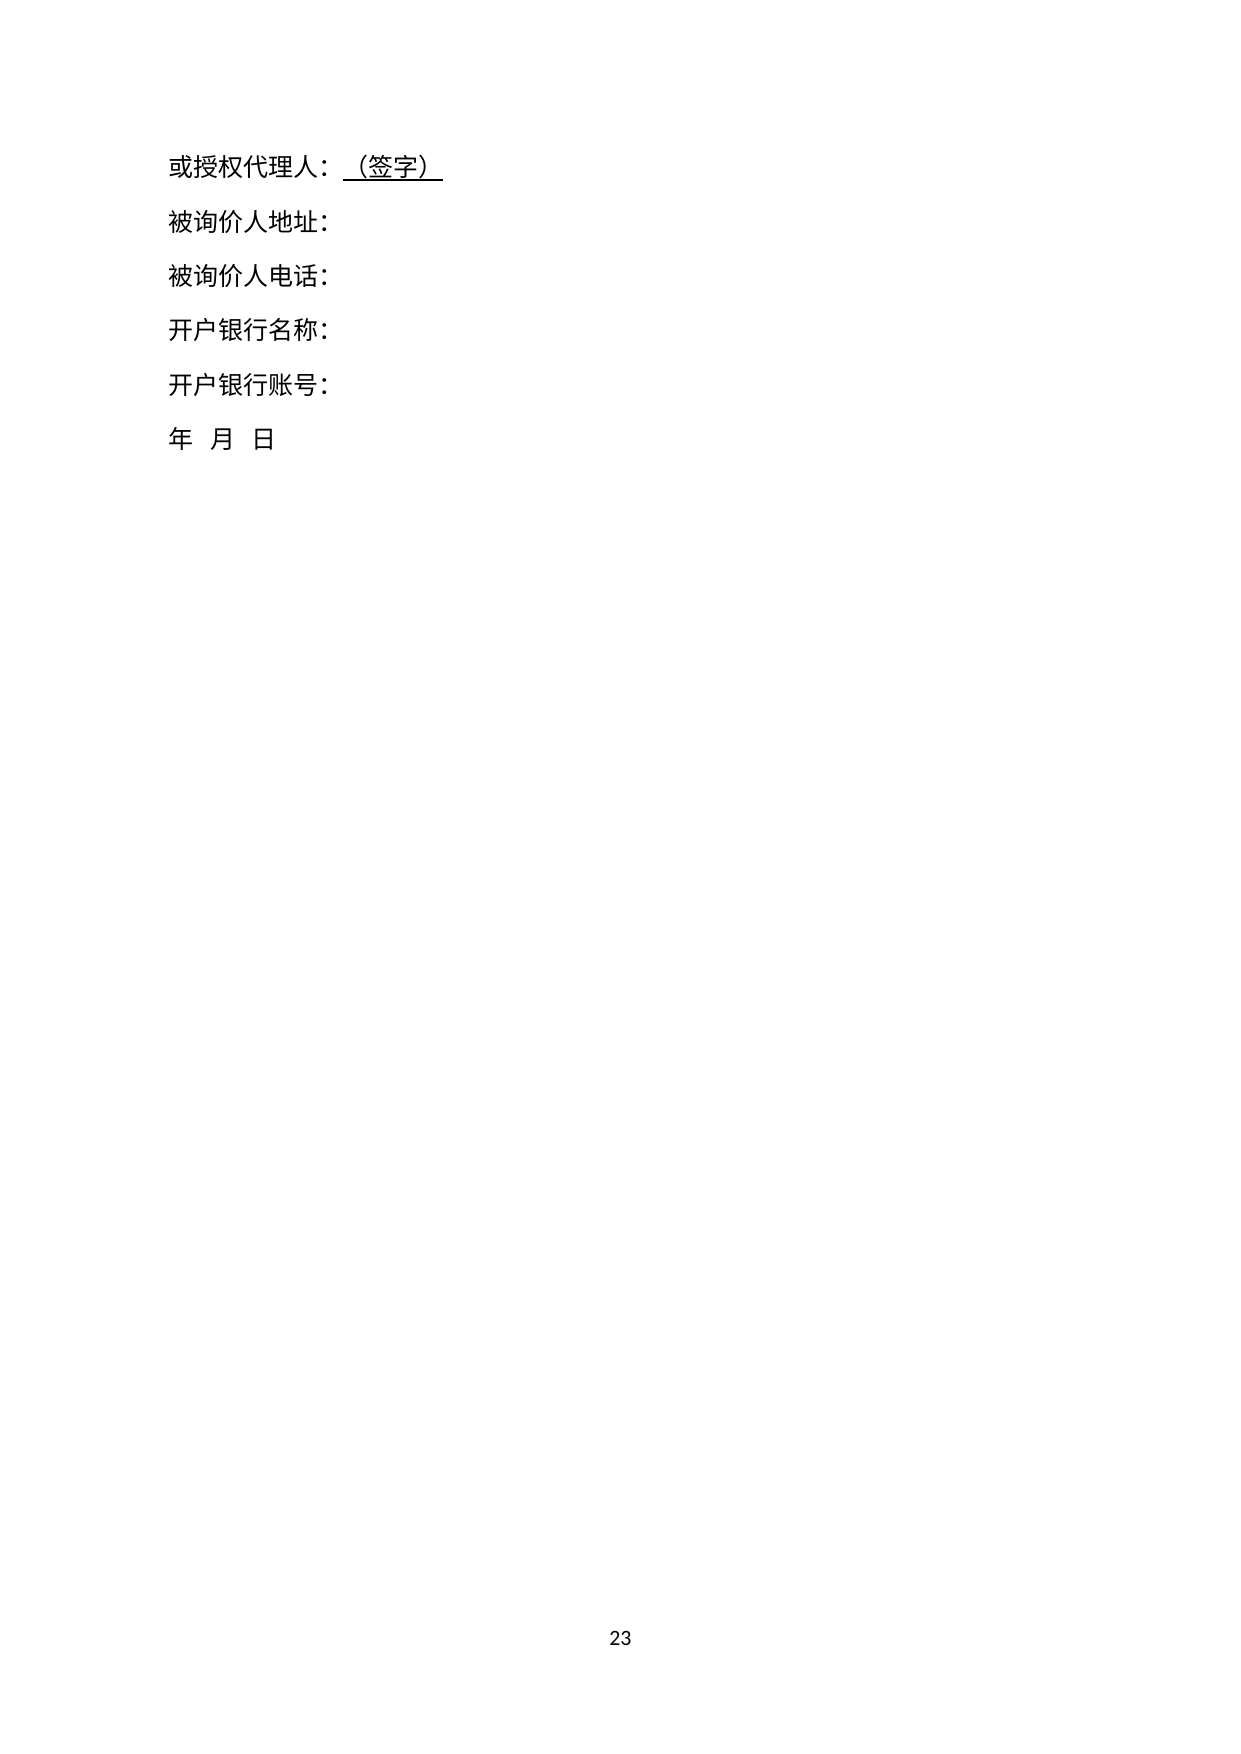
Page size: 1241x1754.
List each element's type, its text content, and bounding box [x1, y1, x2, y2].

text 年 月 日 [118, 419, 1122, 456]
text 开户银行账号： [118, 365, 1122, 401]
text 被询价人电话： [118, 256, 1122, 293]
text 被询价人地址： [118, 202, 1122, 238]
text 开户银行名称： [118, 311, 1122, 347]
text 或授权代理人：（签字） [118, 148, 1122, 184]
